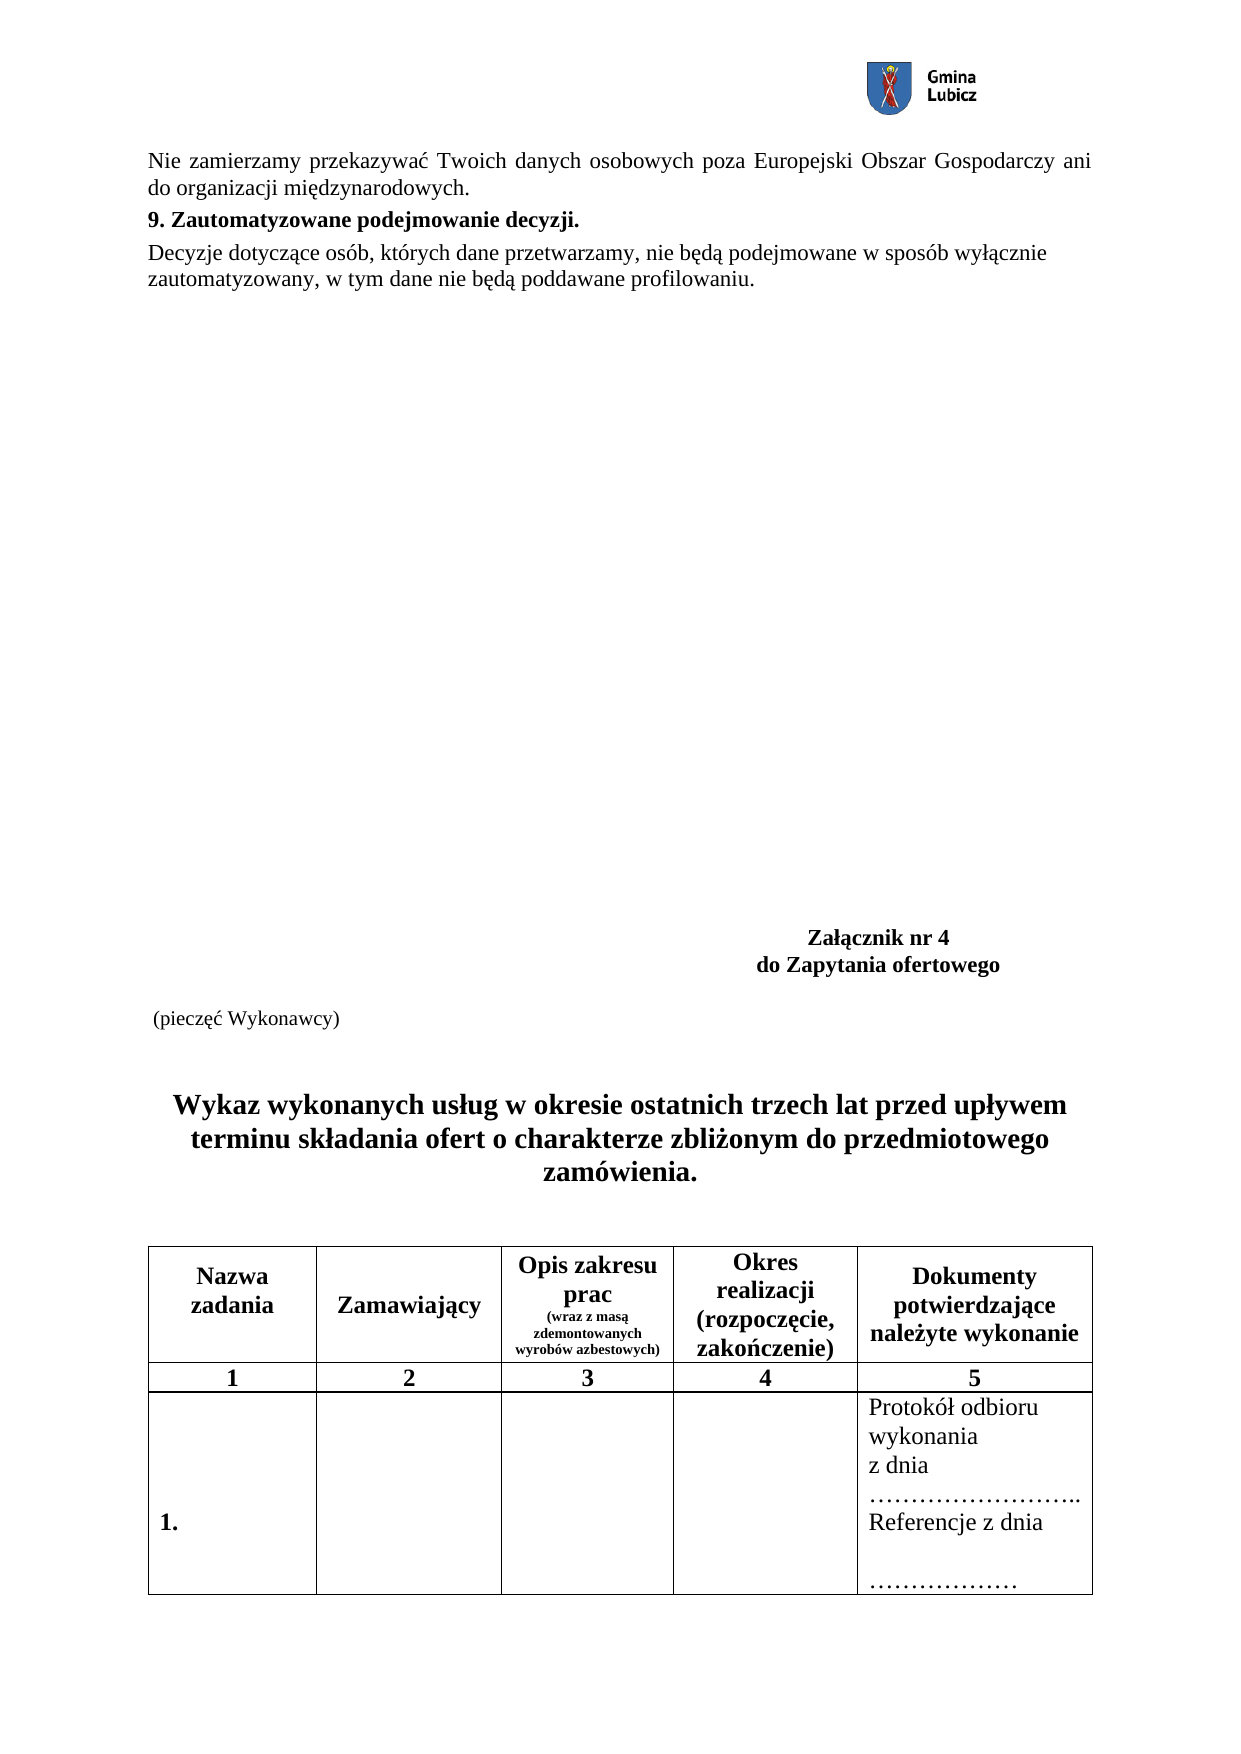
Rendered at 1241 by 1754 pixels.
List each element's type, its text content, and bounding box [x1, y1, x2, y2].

text Decyzje dotyczące osób, których dane przetwarzamy, nie będą podejmowane w sposób wyłącznie zautomatyzowany, w tym dane nie będą poddawane profilowaniu. [148, 239, 1093, 292]
table_header Dokumenty potwierdzające należyte wykonanie [858, 1247, 1092, 1362]
table_cell 1. [149, 1393, 316, 1594]
table_header Okres realizacji (rozpoczęcie, zakończenie) [674, 1247, 857, 1362]
table_cell [317, 1393, 501, 1594]
picture [863, 60, 979, 115]
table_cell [858, 1393, 1092, 1594]
table_cell [674, 1393, 857, 1594]
text Nie zamierzamy przekazywać Twoich danych osobowych poza Europejski Obszar Gospodarczy ani do organizacji międzynarodowych. [148, 148, 1093, 200]
table_cell 3 [502, 1363, 673, 1391]
table_cell 2 [317, 1363, 501, 1391]
table_cell 4 [674, 1363, 857, 1391]
text (pieczęć Wykonawcy) [148, 1006, 1093, 1030]
text Załącznik nr 4 [664, 924, 1093, 951]
table_header Opis zakresu prac (wraz z masą zdemontowanych wyrobów azbestowych) [502, 1247, 673, 1362]
table_header Nazwa zadania [149, 1247, 316, 1362]
table_cell 5 [858, 1363, 1092, 1391]
table_cell 1 [149, 1363, 316, 1391]
table_header Zamawiający [317, 1247, 501, 1362]
text 9. Zautomatyzowane podejmowanie decyzji. [148, 207, 1093, 233]
table_cell [502, 1393, 673, 1594]
text Wykaz wykonanych usług w okresie ostatnich trzech lat przed upływem terminu składania ofert o charakterze zbliżonym do przedmiotowego zamówienia. [148, 1087, 1093, 1188]
text do Zapytania ofertowego [664, 951, 1093, 977]
